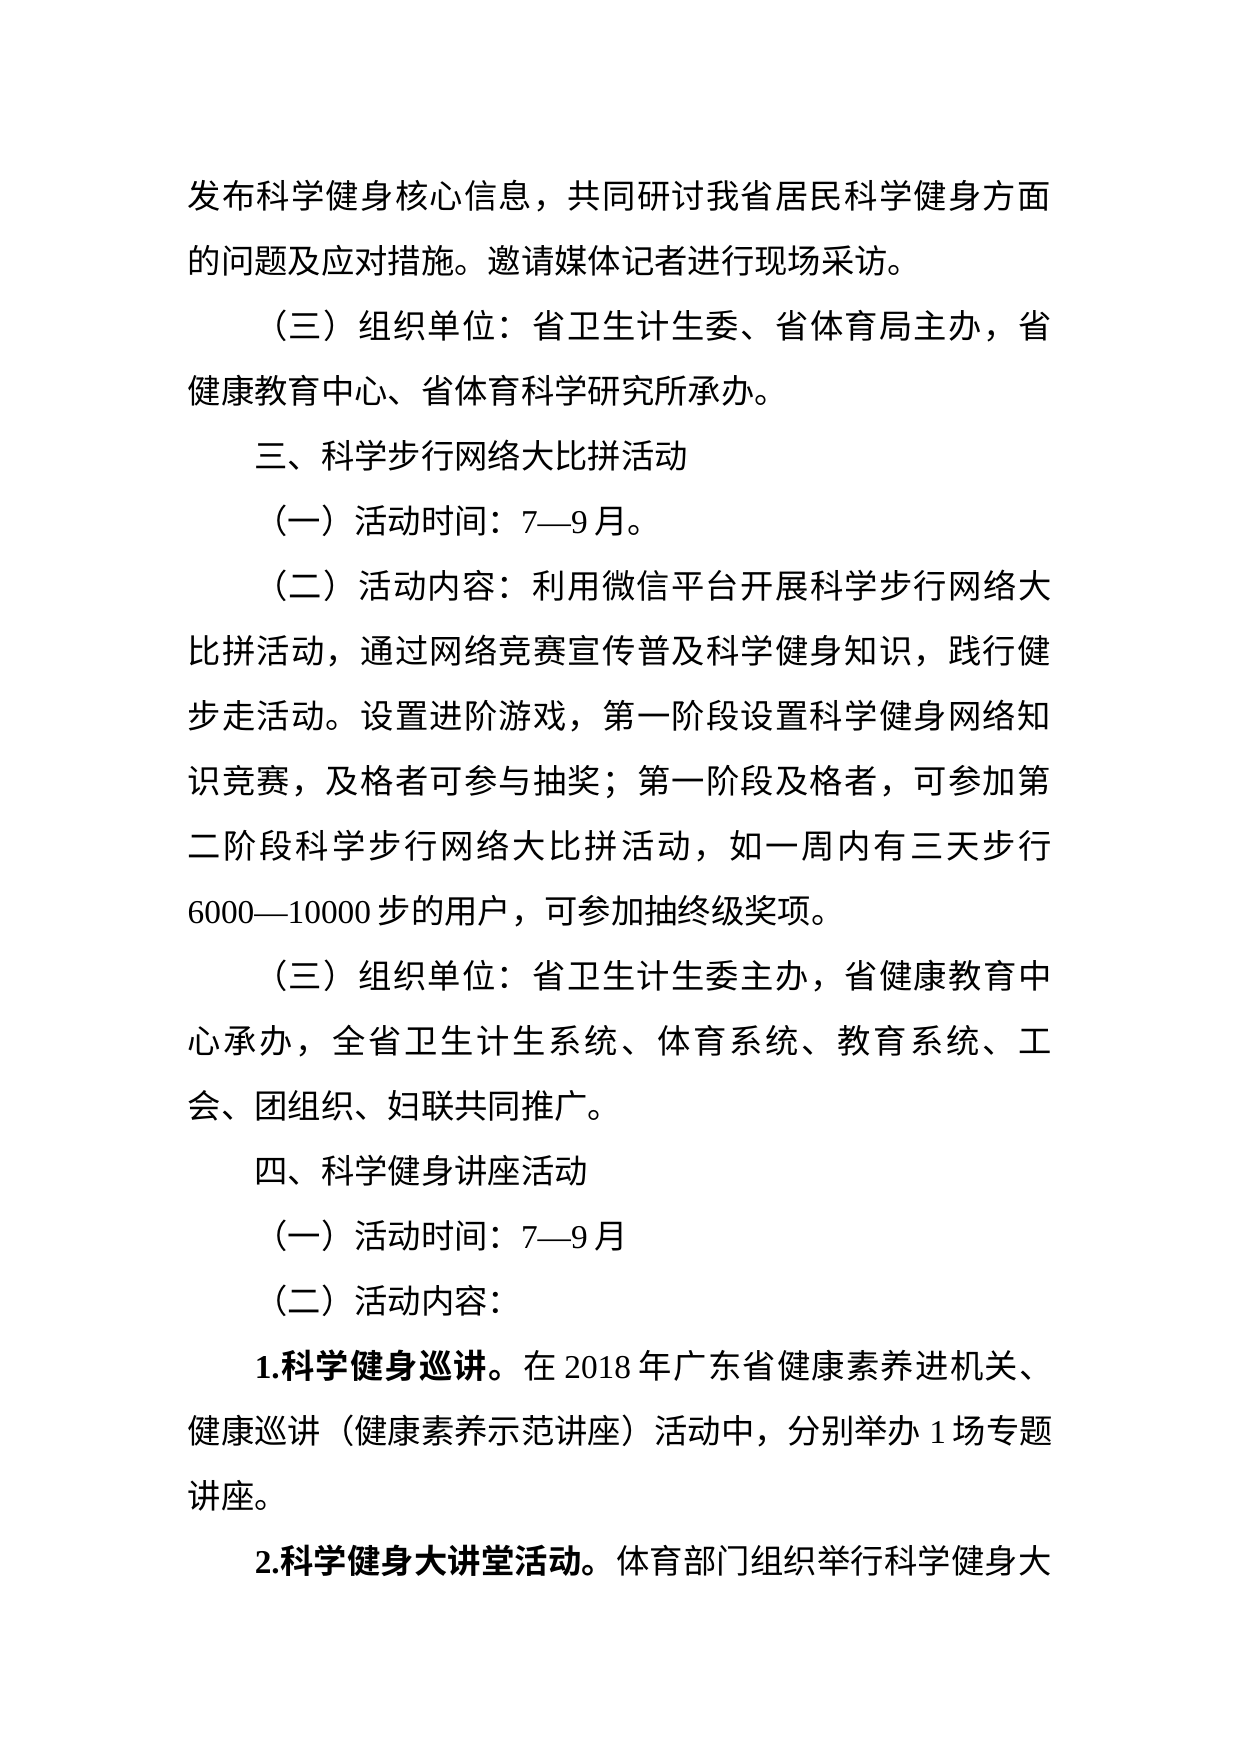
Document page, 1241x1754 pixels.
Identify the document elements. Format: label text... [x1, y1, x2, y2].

text 1.科学健身巡讲。在2018年广东省健康素养进机关、健康巡讲（健康素养示范讲座）活动中，分别举办1场专题讲座。 [187, 1332, 1053, 1527]
text （二）活动内容：利用微信平台开展科学步行网络大比拼活动，通过网络竞赛宣传普及科学健身知识，践行健步走活动。设置进阶游戏，第一阶段设置科学健身网络知识竞赛，及格者可参与抽奖；第一阶段及格者，可参加第二阶段科学步行网络大比拼活动，如一周内有三天步行6000—10000步的用户，可参加抽终级奖项。 [187, 552, 1053, 942]
text 四、科学健身讲座活动 [187, 1137, 1053, 1202]
text （一）活动时间：7—9月 [187, 1202, 1053, 1267]
text （一）活动时间：7—9月。 [187, 487, 1053, 552]
text （二）活动内容： [187, 1267, 1053, 1332]
text （三）组织单位：省卫生计生委、省体育局主办，省健康教育中心、省体育科学研究所承办。 [187, 292, 1053, 422]
text （三）组织单位：省卫生计生委主办，省健康教育中心承办，全省卫生计生系统、体育系统、教育系统、工会、团组织、妇联共同推广。 [187, 942, 1053, 1137]
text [187, 1527, 1053, 1592]
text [187, 162, 1053, 292]
text 三、科学步行网络大比拼活动 [187, 422, 1053, 487]
